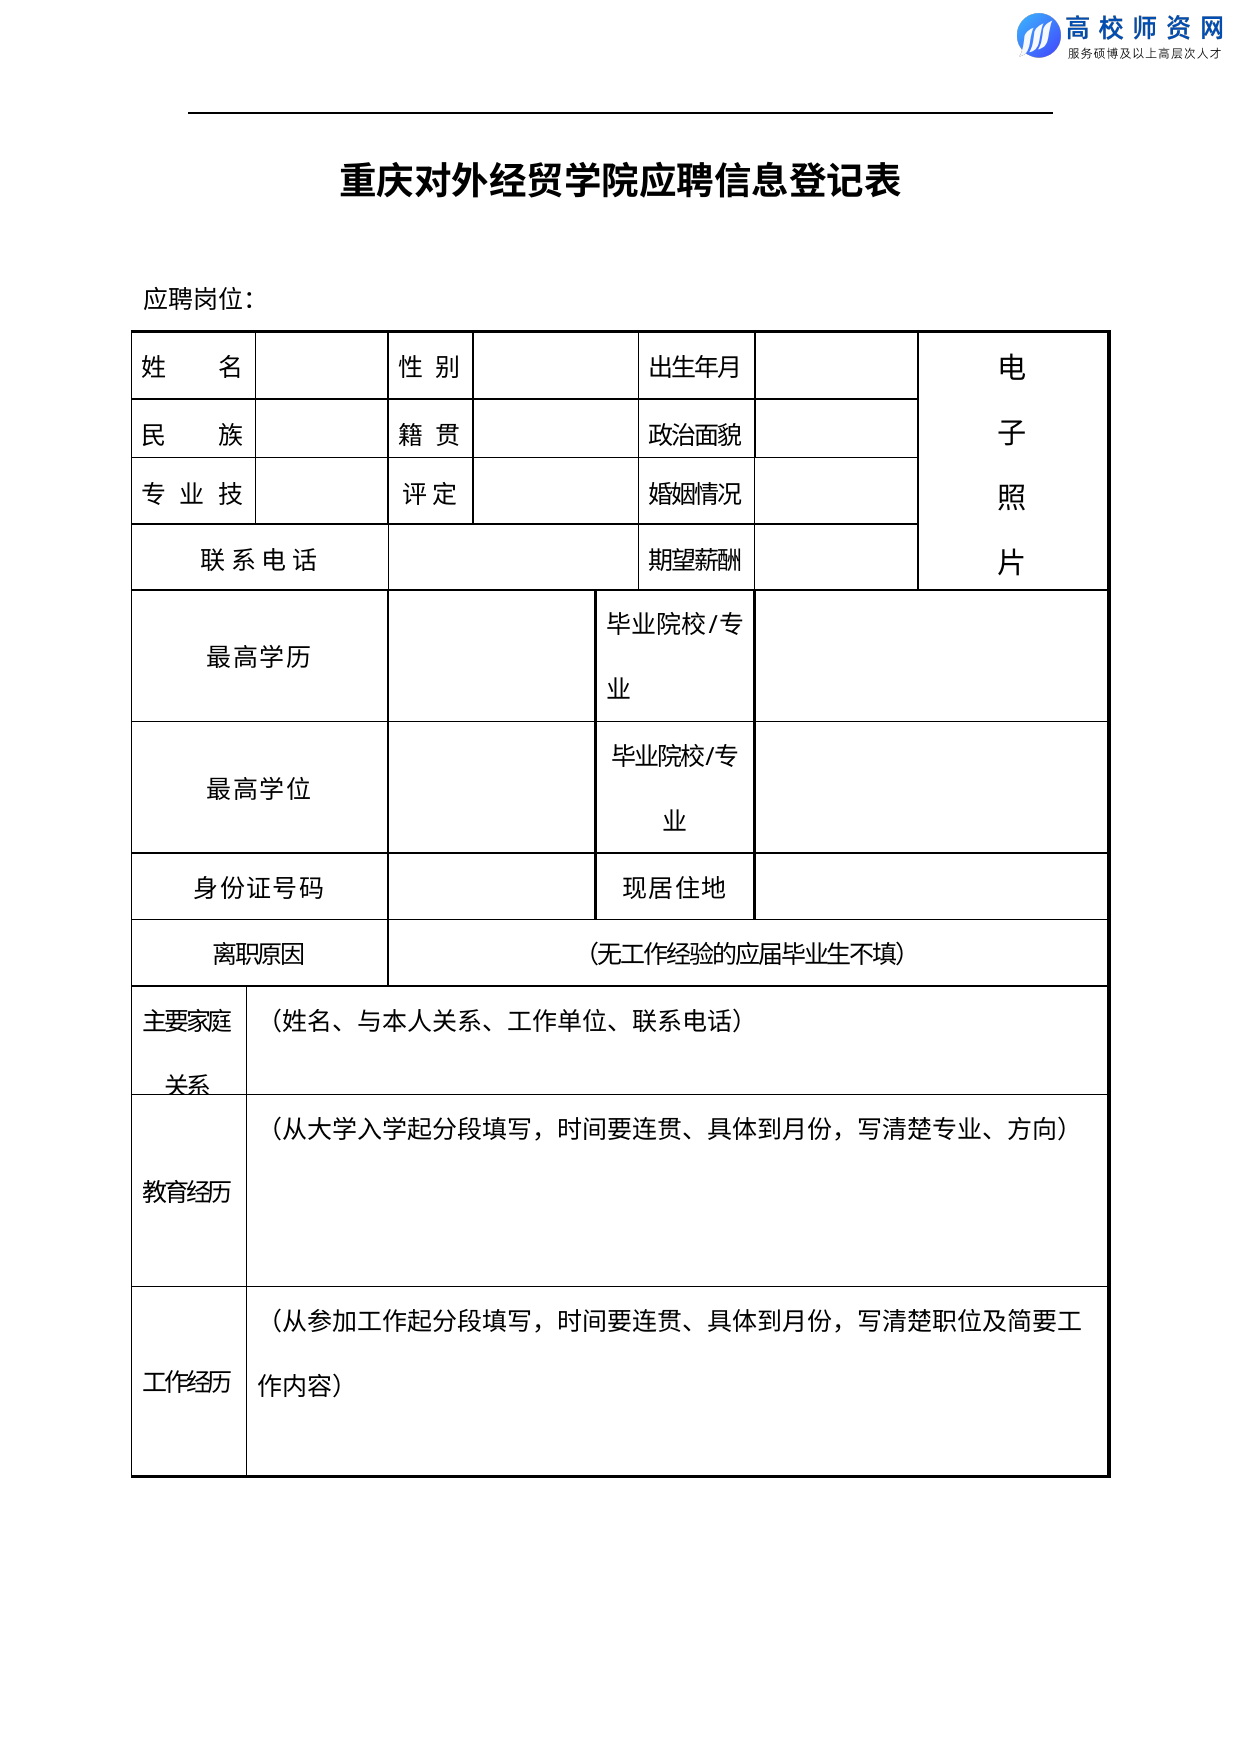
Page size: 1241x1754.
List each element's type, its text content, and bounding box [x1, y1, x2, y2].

table_cell [389, 722, 594, 852]
table_cell 毕业院校/专业 [597, 722, 753, 852]
table_cell 民 族 [132, 400, 255, 457]
table_cell [756, 400, 917, 457]
table_cell [474, 400, 638, 457]
table_cell 现 居 住 地 [597, 854, 753, 919]
table_cell [474, 458, 638, 523]
table_cell （从参加工作起分段填写，时间要连贯、具体到月份，写清楚职位及简要工作内容） [247, 1287, 1107, 1475]
table_cell 联 系 电 话 [132, 525, 388, 589]
table_cell 离职原因 [132, 920, 387, 985]
table_cell [756, 591, 1107, 721]
table_cell [389, 591, 594, 721]
table_cell 最 高 学 历 [132, 591, 387, 721]
table_cell [256, 400, 387, 457]
table_cell [389, 525, 638, 589]
table_cell 政治面貌 [639, 400, 754, 457]
table_cell [755, 458, 917, 523]
table_header 电 子 照 片 [919, 333, 1107, 589]
table_cell [756, 722, 1107, 852]
table_cell 评 定 时 间 [389, 458, 472, 523]
table_cell [389, 854, 594, 919]
table_cell [755, 525, 917, 589]
table_header 出生年月 [639, 333, 754, 398]
table_cell [256, 458, 387, 523]
table_cell 身 份 证 号 码 [132, 854, 387, 919]
table_header [474, 333, 638, 398]
table_cell 籍贯 [389, 400, 472, 457]
text 重庆对外经贸学院应聘信息登记表 [187, 146, 1053, 211]
table_cell 专业技 术职务 [132, 458, 255, 523]
table_header [756, 333, 917, 398]
table_cell 最 高 学 位 [132, 722, 387, 852]
table_cell 期望薪酬 [639, 525, 754, 589]
picture [1017, 8, 1223, 64]
table_cell 教育经历 [132, 1095, 246, 1286]
table_cell 工作经历 [132, 1287, 246, 1475]
table_header 姓 名 [132, 333, 255, 398]
table_header [256, 333, 387, 398]
table_cell （无工作经验的应届毕业生不填） [389, 920, 1107, 985]
table_header 性别 [389, 333, 472, 398]
text 应聘岗位： [142, 265, 1053, 330]
table_cell （从大学入学起分段填写，时间要连贯、具体到月份，写清楚专业、方向） [247, 1095, 1107, 1286]
table_cell [756, 854, 1107, 919]
table_cell 婚姻情况 [639, 458, 754, 523]
table_cell （姓名、与本人关系、工作单位、联系电话） [247, 987, 1107, 1094]
table_cell 毕业院校/专业 [597, 591, 753, 721]
table_cell 主要家庭 关系 [132, 987, 246, 1094]
